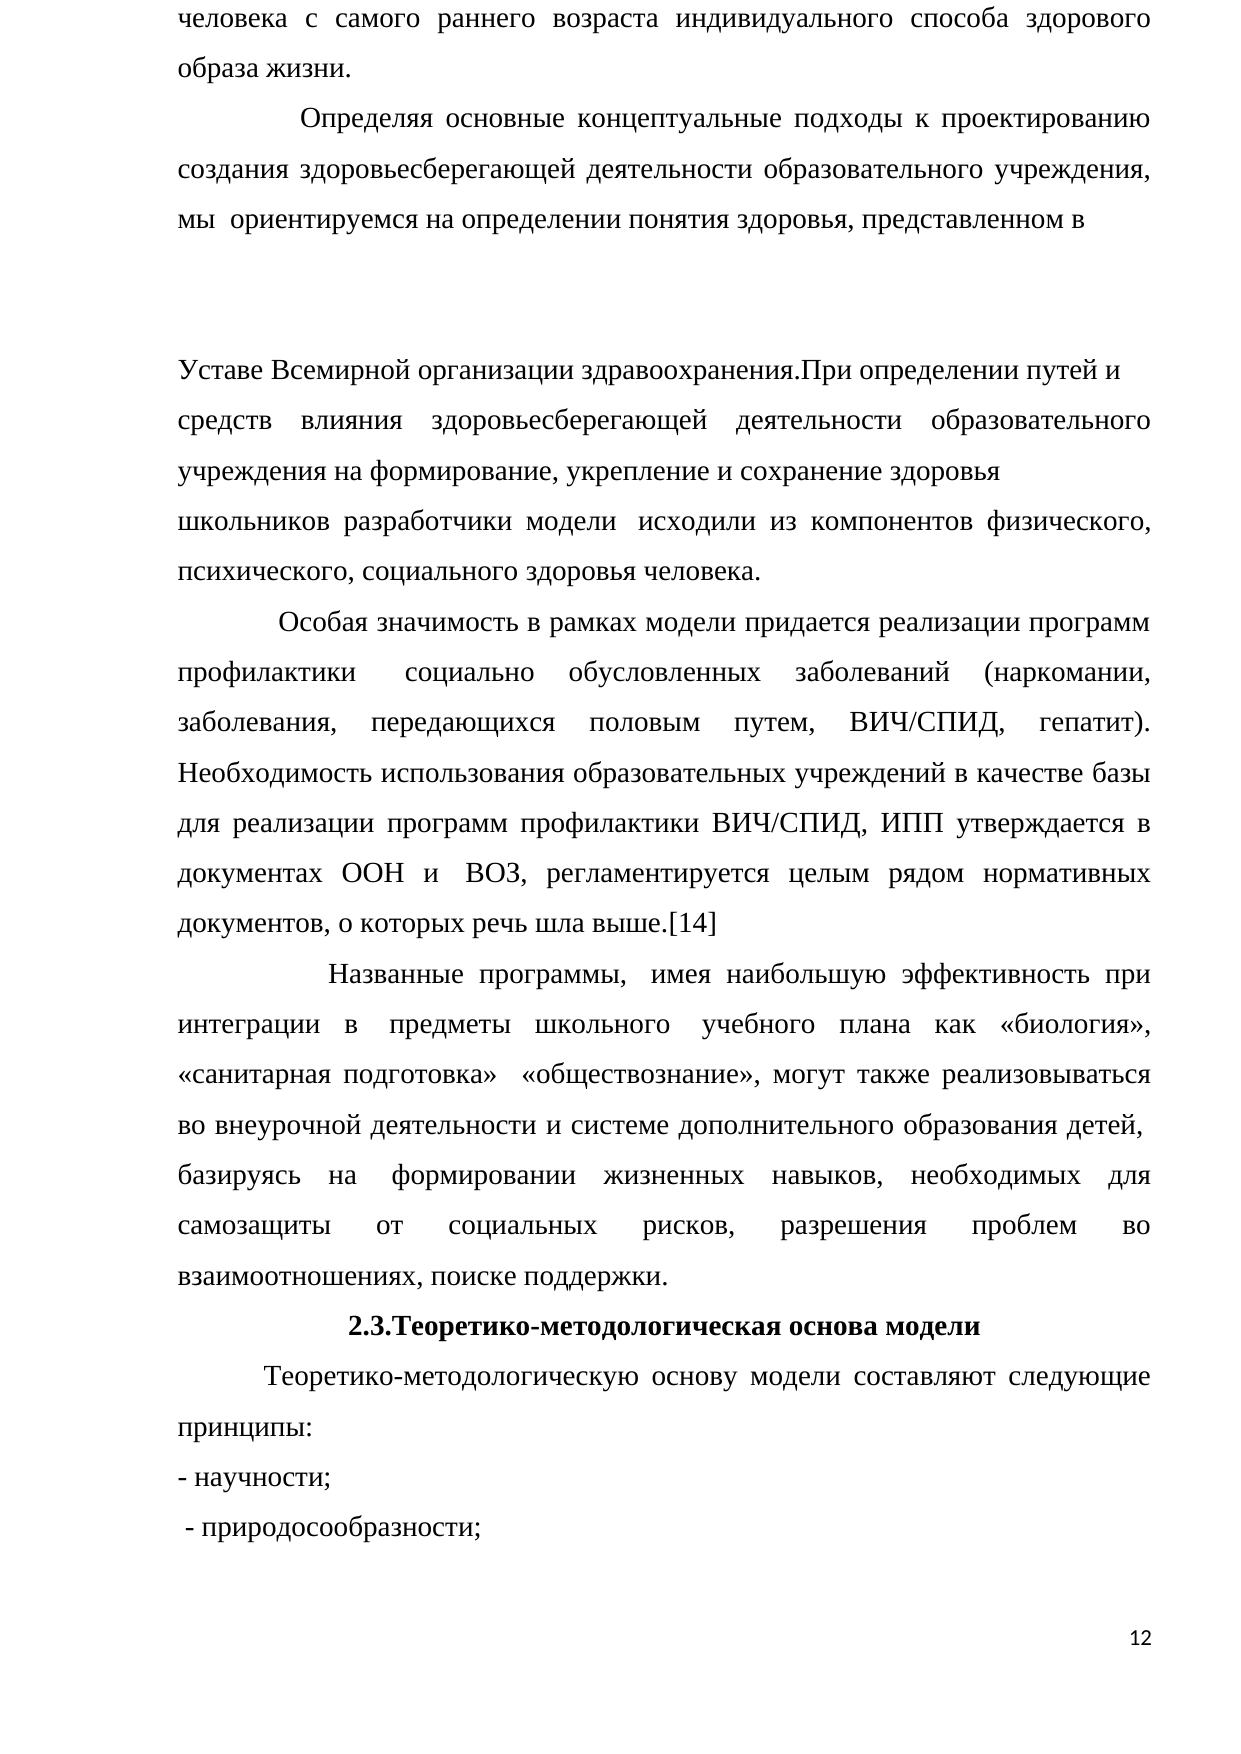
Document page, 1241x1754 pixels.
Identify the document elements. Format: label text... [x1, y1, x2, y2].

text Уставе Всемирной организации здравоохранения.При определении путей и [177, 352, 1152, 386]
text школьников разработчики модели исходили из компонентов физического, психического, социального здоровья человека. [177, 503, 1152, 587]
text Определяя основные концептуальные подходы к проектированию создания здоровьесберегающей деятельности образовательного учреждения, мы ориентируемся на определении понятия здоровья, представленном в [177, 101, 1152, 235]
text Названные программы, имея наибольшую эффективность при интеграции в предметы школьного учебного плана как «биология», «санитарная подготовка» «обществознание», могут также реализовываться во внеурочной деятельности и системе дополнительного образования детей, базируясь на формировании жизненных навыков, необходимых для самозащиты от социальных рисков, разрешения проблем во взаимоотношениях, поиске поддержки. [177, 956, 1152, 1291]
text Теоретико-методологическую основу модели составляют следующие принципы: [177, 1358, 1152, 1442]
text средств влияния здоровьесберегающей деятельности образовательного учреждения на формирование, укрепление и сохранение здоровья [177, 402, 1152, 486]
text - научности; [177, 1459, 1152, 1493]
text 2.3.Теоретико-методологическая основа модели [177, 1308, 1152, 1342]
text - природосообразности; [177, 1509, 1152, 1543]
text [177, 0, 1152, 84]
text Особая значимость в рамках модели придается реализации программ профилактики социально обусловленных заболеваний (наркомании, заболевания, передающихся половым путем, ВИЧ/СПИД, гепатит). Необходимость использования образовательных учреждений в качестве базы для реализации программ профилактики ВИЧ/СПИД, ИПП утверждается в документах ООН и ВОЗ, регламентируется целым рядом нормативных документов, о которых речь шла выше.[14] [177, 604, 1152, 939]
